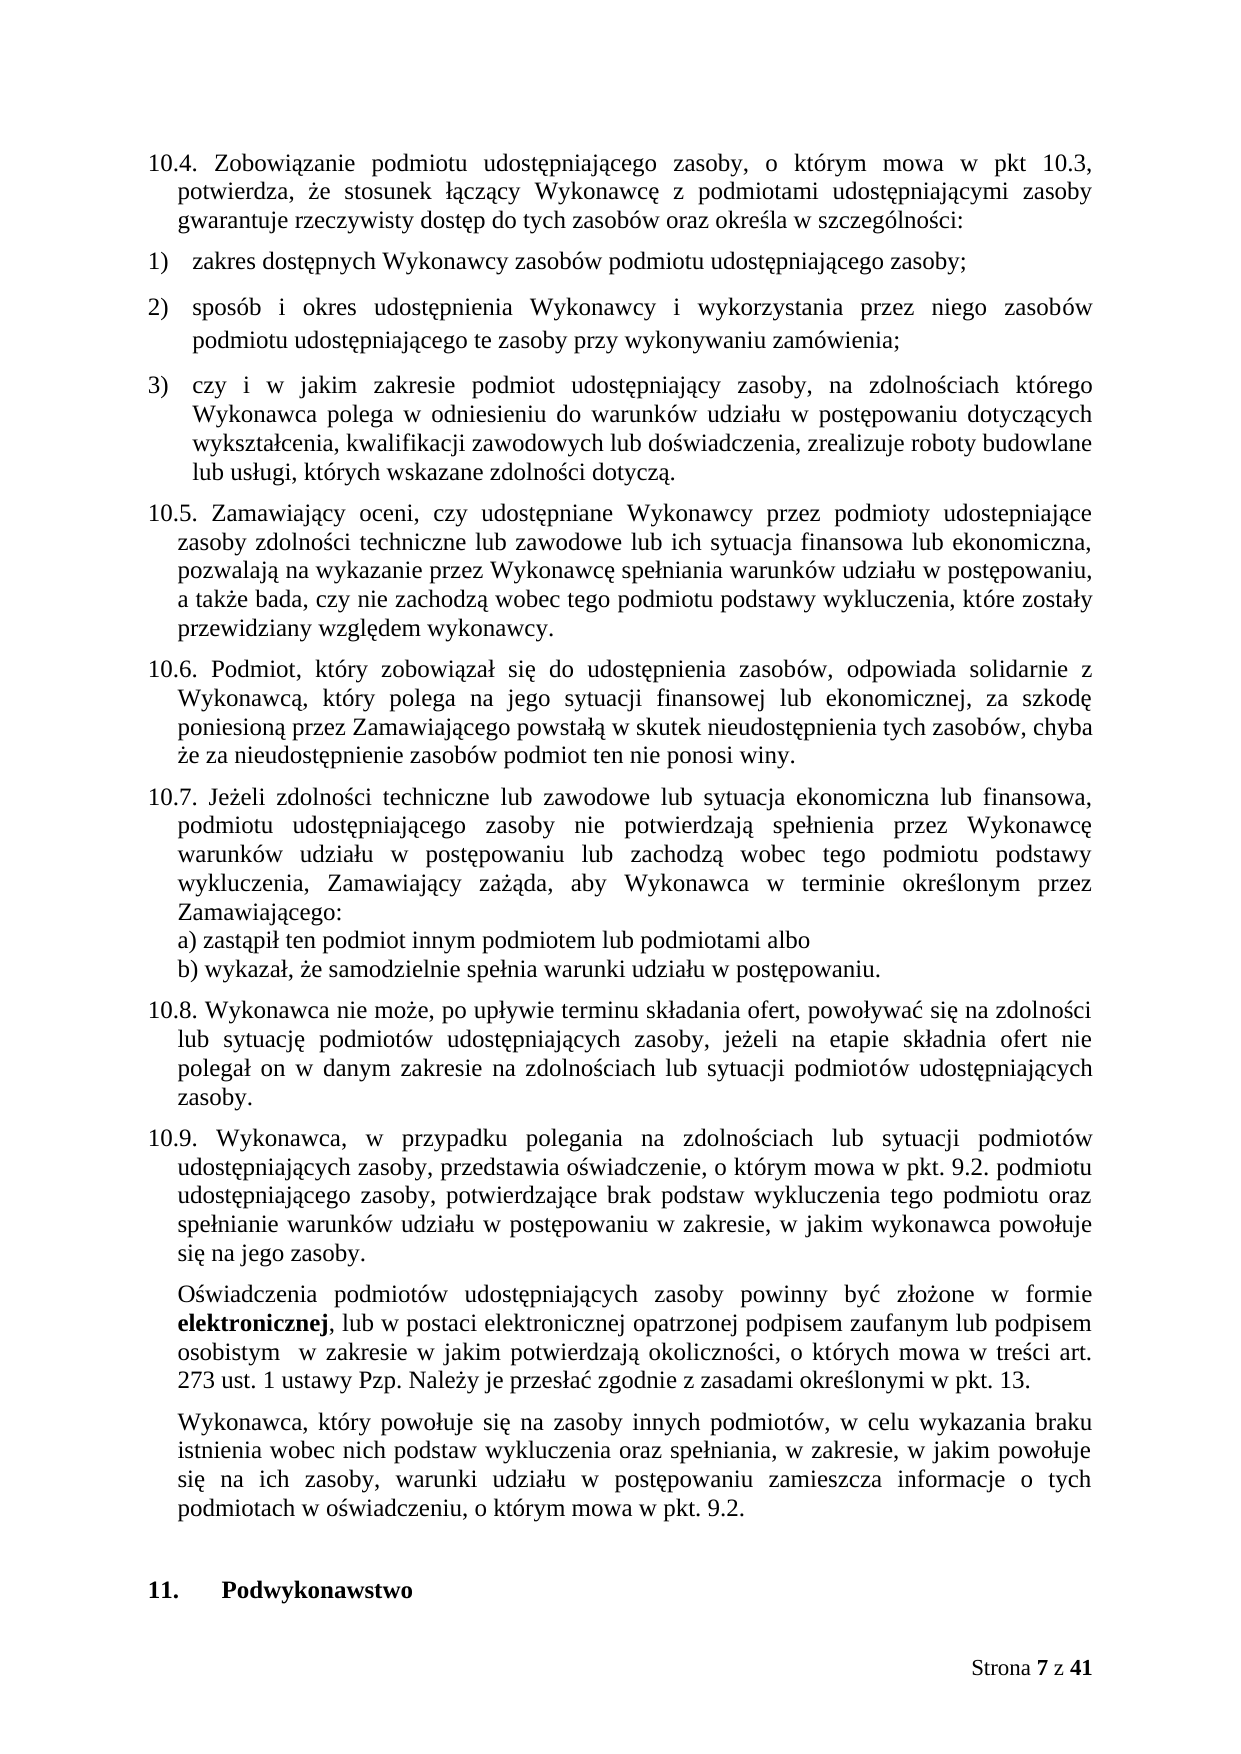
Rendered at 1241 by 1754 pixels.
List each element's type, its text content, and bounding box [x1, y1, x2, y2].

text 10.4. Zobowiązanie podmiotu udostępniającego zasoby, o którym mowa w pkt 10.3, potwierdza, że stosunek łączący Wykonawcę z podmiotami udostępniającymi zasoby gwarantuje rzeczywisty dostęp do tych zasobów oraz określa w szczególności: [148, 148, 1093, 234]
text Wykonawca, który powołuje się na zasoby innych podmiotów, w celu wykazania braku istnienia wobec nich podstaw wykluczenia oraz spełniania, w zakresie, w jakim powołuje się na ich zasoby, warunki udziału w postępowaniu zamieszcza informacje o tych podmiotach w oświadczeniu, o którym mowa w pkt. 9.2. [177, 1407, 1093, 1522]
text 11. Podwykonawstwo [148, 1575, 1093, 1604]
text 10.9. Wykonawca, w przypadku polegania na zdolnościach lub sytuacji podmiotów udostępniających zasoby, przedstawia oświadczenie, o którym mowa w pkt. 9.2. podmiotu udostępniającego zasoby, potwierdzające brak podstaw wykluczenia tego podmiotu oraz spełnianie warunków udziału w postępowaniu w zakresie, w jakim wykonawca powołuje się na jego zasoby. [148, 1123, 1093, 1267]
text a) zastąpił ten podmiot innym podmiotem lub podmiotami albo [148, 925, 1093, 954]
text Oświadczenia podmiotów udostępniających zasoby powinny być złożone w formie elektronicznej, lub w postaci elektronicznej opatrzonej podpisem zaufanym lub podpisem osobistym w zakresie w jakim potwierdzają okoliczności, o których mowa w treści art. 273 ust. 1 ustawy Pzp. Należy je przesłać zgodnie z zasadami określonymi w pkt. 13. [177, 1279, 1093, 1394]
list sposób i okres udostępnienia Wykonawcy i wykorzystania przez niego zasobów podmiotu udostępniającego te zasoby przy wykonywaniu zamówienia; [148, 292, 1093, 354]
text b) wykazał, że samodzielnie spełnia warunki udziału w postępowaniu. [148, 954, 1093, 983]
list czy i w jakim zakresie podmiot udostępniający zasoby, na zdolnościach którego Wykonawca polega w odniesieniu do warunków udziału w postępowaniu dotyczących wykształcenia, kwalifikacji zawodowych lub doświadczenia, zrealizuje roboty budowlane lub usługi, których wskazane zdolności dotyczą. [148, 370, 1093, 485]
text 10.8. Wykonawca nie może, po upływie terminu składania ofert, powoływać się na zdolności lub sytuację podmiotów udostępniających zasoby, jeżeli na etapie składnia ofert nie polegał on w danym zakresie na zdolnościach lub sytuacji podmiotów udostępniających zasoby. [148, 995, 1093, 1110]
text 10.6. Podmiot, który zobowiązał się do udostępnienia zasobów, odpowiada solidarnie z Wykonawcą, który polega na jego sytuacji finansowej lub ekonomicznej, za szkodę poniesioną przez Zamawiającego powstałą w skutek nieudostępnienia tych zasobów, chyba że za nieudostępnienie zasobów podmiot ten nie ponosi winy. [148, 654, 1093, 769]
text 10.5. Zamawiający oceni, czy udostępniane Wykonawcy przez podmioty udostepniające zasoby zdolności techniczne lub zawodowe lub ich sytuacja finansowa lub ekonomiczna, pozwalają na wykazanie przez Wykonawcę spełniania warunków udziału w postępowaniu, a także bada, czy nie zachodzą wobec tego podmiotu podstawy wykluczenia, które zostały przewidziany względem wykonawcy. [148, 498, 1093, 642]
text 10.7. Jeżeli zdolności techniczne lub zawodowe lub sytuacja ekonomiczna lub finansowa, podmiotu udostępniającego zasoby nie potwierdzają spełnienia przez Wykonawcę warunków udziału w postępowaniu lub zachodzą wobec tego podmiotu podstawy wykluczenia, Zamawiający zażąda, aby Wykonawca w terminie określonym przez Zamawiającego: [148, 782, 1093, 925]
list zakres dostępnych Wykonawcy zasobów podmiotu udostępniającego zasoby; [148, 246, 1093, 275]
